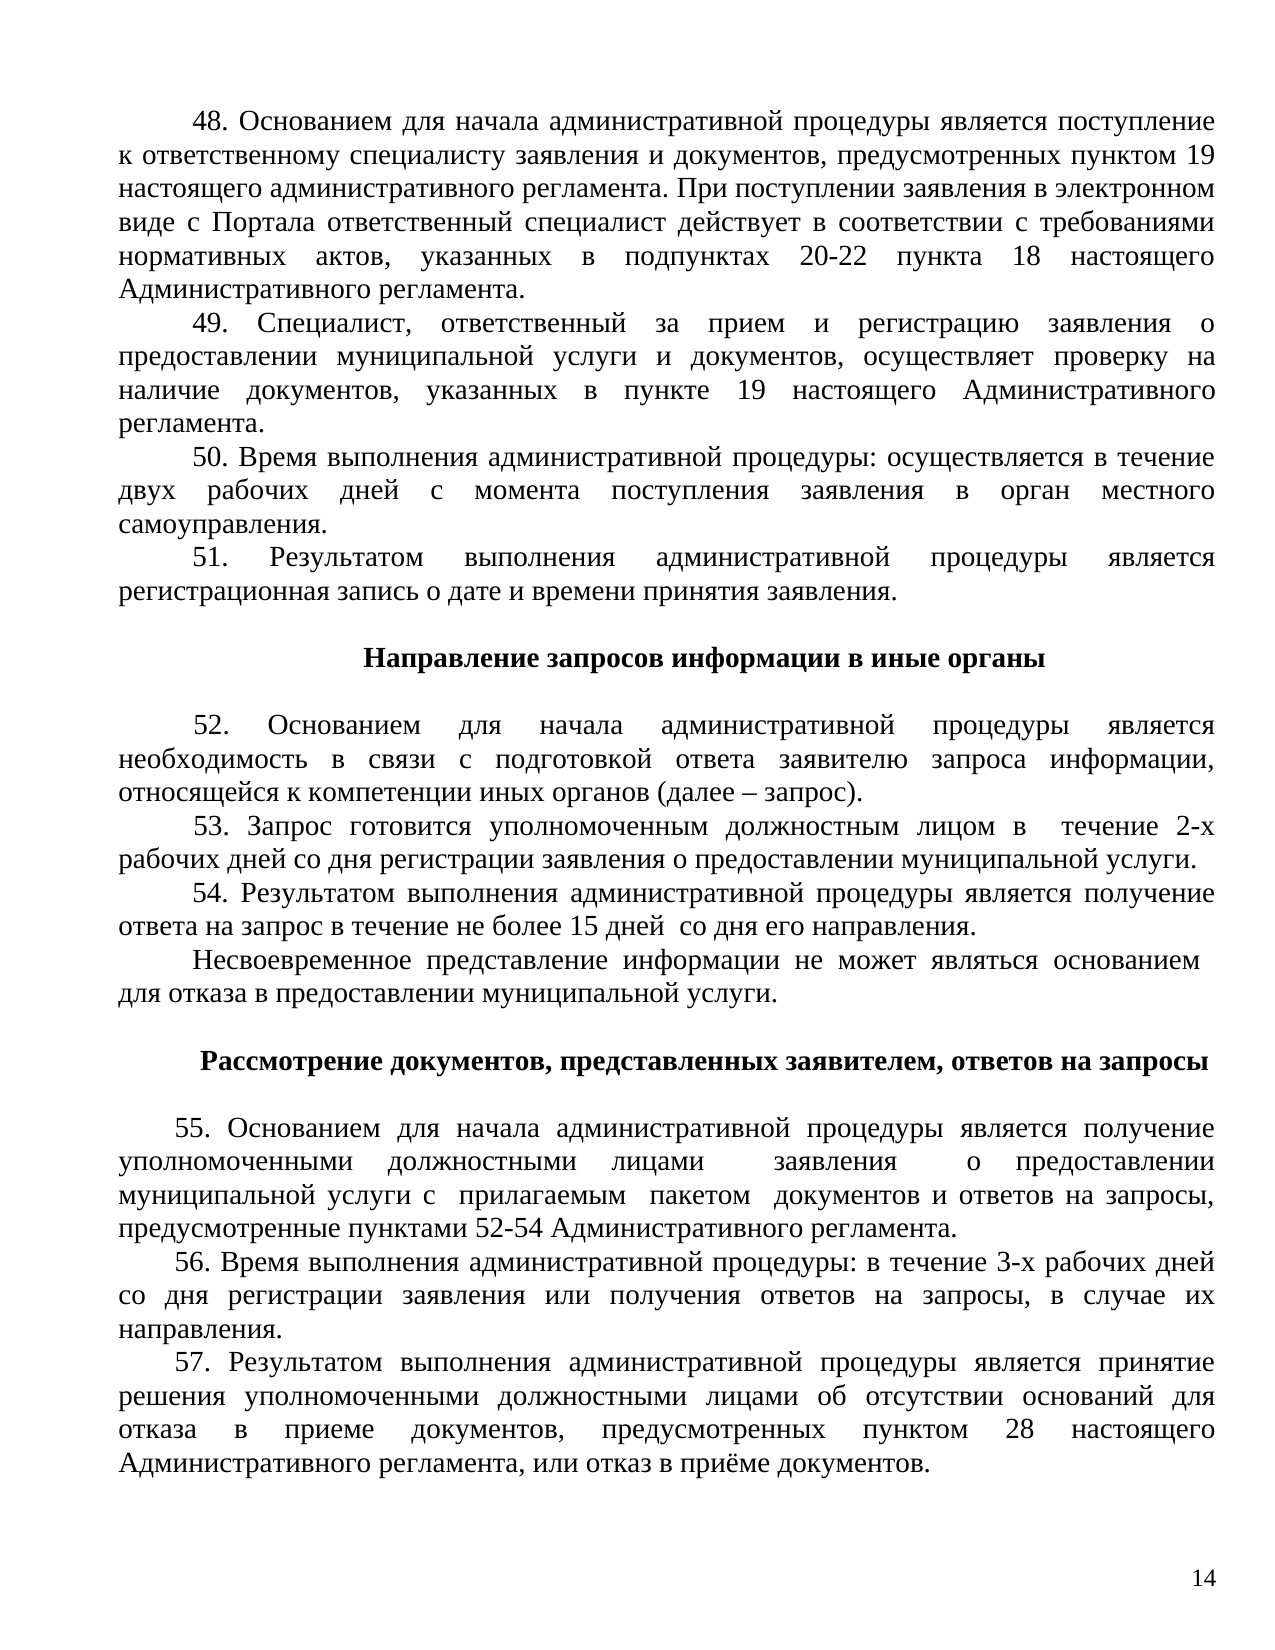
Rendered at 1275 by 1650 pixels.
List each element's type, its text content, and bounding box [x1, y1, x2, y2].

text Несвоевременное представление информации не может являться основанием для отказа в предоставлении муниципальной услуги. [118, 942, 1216, 1009]
text 55. Основанием для начала административной процедуры является получение уполномоченными должностными лицами заявления о предоставлении муниципальной услуги с прилагаемым пакетом документов и ответов на запросы, предусмотренные пунктами 52-54 Административного регламента. [118, 1110, 1216, 1244]
text 57. Результатом выполнения административной процедуры является принятие решения уполномоченными должностными лицами об отсутствии оснований для отказа в приеме документов, предусмотренных пунктом 28 настоящего Административного регламента, или отказ в приёме документов. [118, 1344, 1216, 1479]
text 52. Основанием для начала административной процедуры является необходимость в связи с подготовкой ответа заявителю запроса информации, относящейся к компетенции иных органов (далее – запрос). [118, 707, 1216, 808]
text 48. Основанием для начала административной процедуры является поступление к ответственному специалисту заявления и документов, предусмотренных пунктом 19 настоящего административного регламента. При поступлении заявления в электронном виде с Портала ответственный специалист действует в соответствии с требованиями нормативных актов, указанных в подпунктах 20-22 пункта 18 настоящего Административного регламента. [118, 103, 1216, 305]
text 50. Время выполнения административной процедуры: осуществляется в течение двух рабочих дней с момента поступления заявления в орган местного самоуправления. [118, 439, 1216, 539]
text 49. Специалист, ответственный за прием и регистрацию заявления о предоставлении муниципальной услуги и документов, осуществляет проверку на наличие документов, указанных в пункте 19 настоящего Административного регламента. [118, 305, 1216, 439]
text Рассмотрение документов, представленных заявителем, ответов на запросы [118, 1043, 1216, 1076]
text 56. Время выполнения административной процедуры: в течение 3-х рабочих дней со дня регистрации заявления или получения ответов на запросы, в случае их направления. [118, 1244, 1216, 1344]
text 54. Результатом выполнения административной процедуры является получение ответа на запрос в течение не более 15 дней со дня его направления. [118, 875, 1216, 942]
text Направление запросов информации в иные органы [118, 640, 1216, 674]
text 53. Запрос готовится уполномоченным должностным лицом в течение 2-х рабочих дней со дня регистрации заявления о предоставлении муниципальной услуги. [118, 808, 1216, 875]
text 51. Результатом выполнения административной процедуры является регистрационная запись о дате и времени принятия заявления. [118, 539, 1216, 607]
